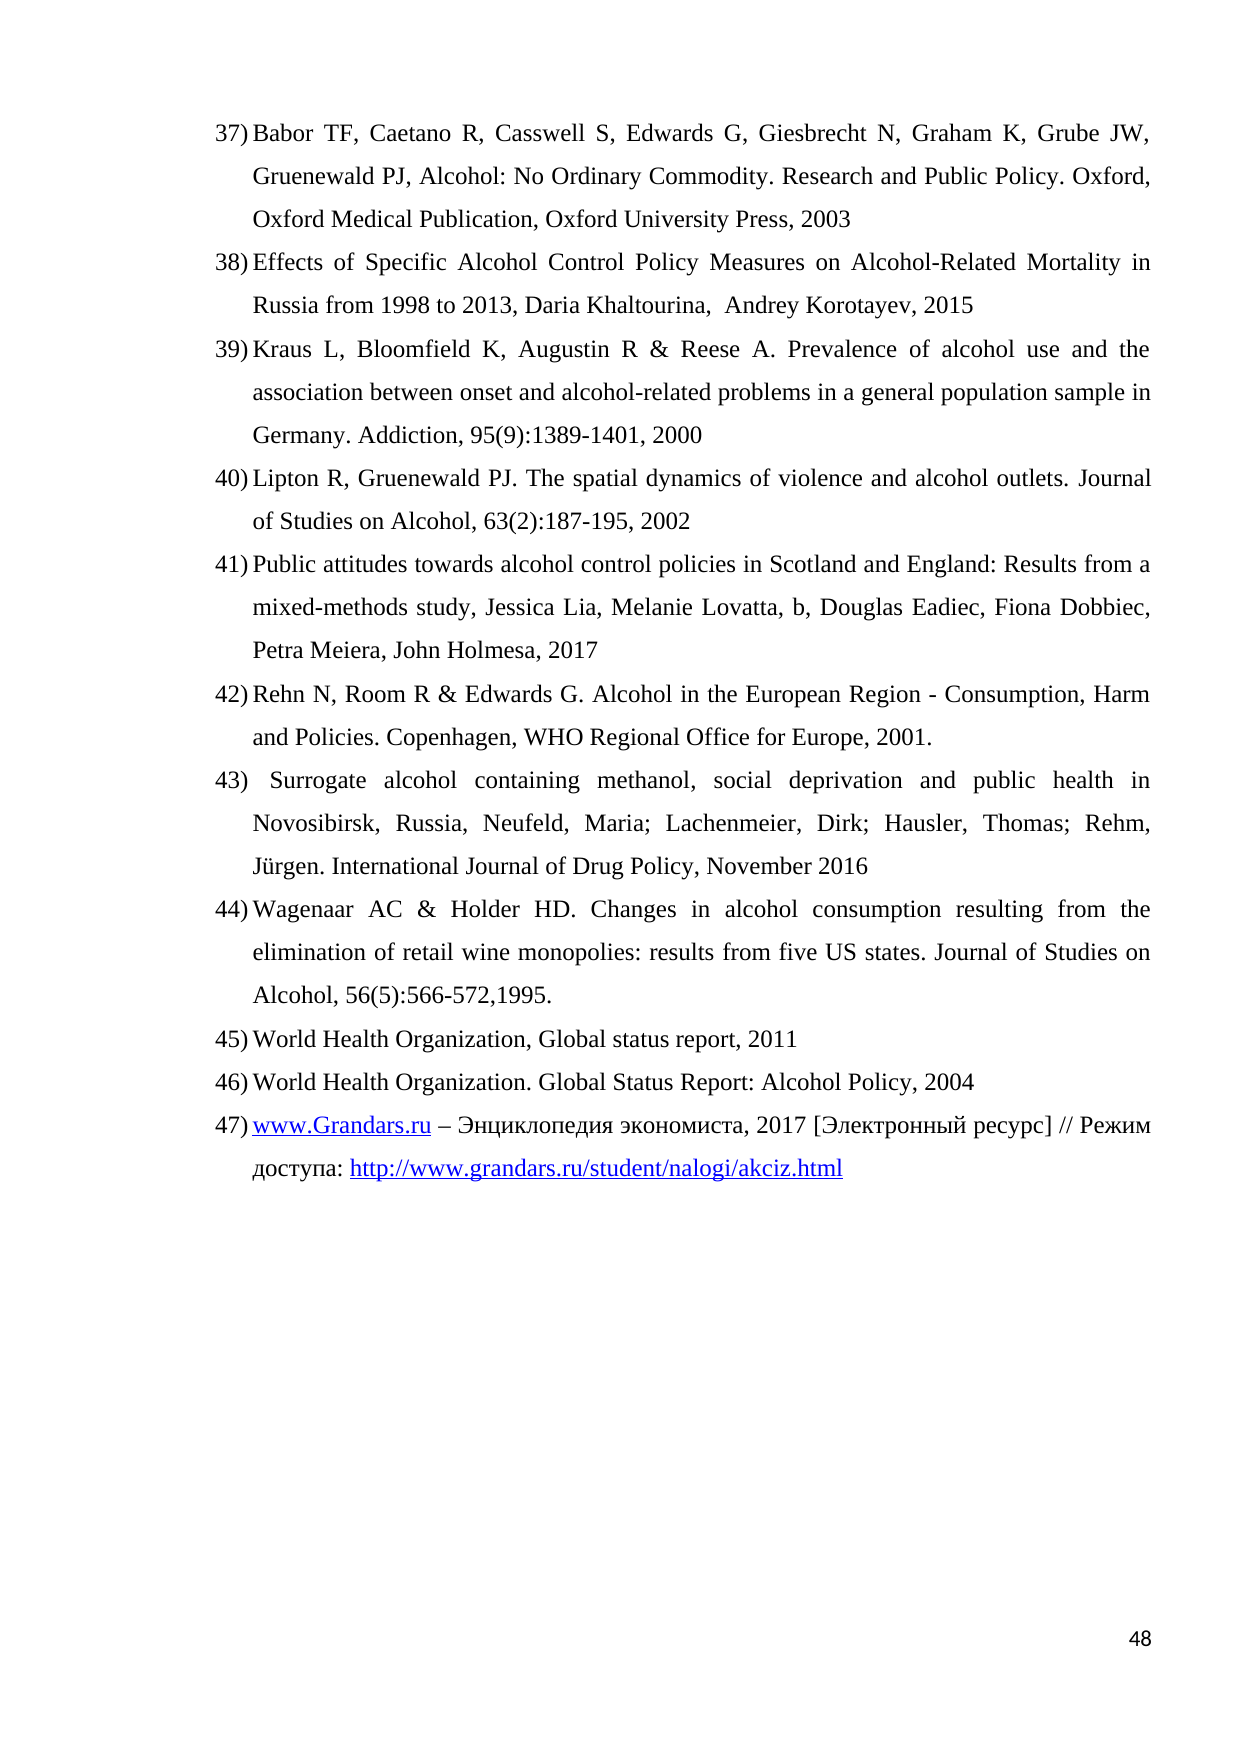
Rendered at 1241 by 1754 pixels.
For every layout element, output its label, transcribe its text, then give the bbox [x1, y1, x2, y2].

list Lipton R, Gruenewald PJ. The spatial dynamics of violence and alcohol outlets. Journal of Studies on Alcohol, 63(2):187-195, 2002 [215, 463, 1152, 535]
list Rehn N, Room R & Edwards G. Alcohol in the European Region - Consumption, Harm and Policies. Copenhagen, WHO Regional Office for Europe, 2001. [215, 679, 1152, 751]
list Surrogate alcohol containing methanol, social deprivation and public health in Novosibirsk, Russia, Neufeld, Maria; Lachenmeier, Dirk; Hausler, Thomas; Rehm, Jürgen. International Journal of Drug Policy, November 2016 [215, 765, 1152, 880]
list Effects of Specific Alcohol Control Policy Measures on Alcohol-Related Mortality in Russia from 1998 to 2013, Daria Khaltourina, Andrey Korotayev, 2015 [215, 247, 1152, 319]
list World Health Organization. Global Status Report: Alcohol Policy, 2004 [215, 1067, 1152, 1096]
list Kraus L, Bloomfield K, Augustin R & Reese A. Prevalence of alcohol use and the association between onset and alcohol-related problems in a general population sample in Germany. Addiction, 95(9):1389-1401, 2000 [215, 334, 1152, 449]
list World Health Organization, Global status report, 2011 [215, 1024, 1152, 1052]
list www.Grandars.ru – Энциклопедия экономиста, 2017 [Электронный ресурс] // Режим доступа: http://www.grandars.ru/student/nalogi/akciz.html [215, 1110, 1152, 1182]
list Babor TF, Caetano R, Casswell S, Edwards G, Giesbrecht N, Graham K, Grube JW, Gruenewald PJ, Alcohol: No Ordinary Commodity. Research and Public Policy. Oxford, Oxford Medical Publication, Oxford University Press, 2003 [215, 118, 1152, 233]
list Public attitudes towards alcohol control policies in Scotland and England: Results from a mixed-methods study, Jessica Lia, Melanie Lovatta, b, Douglas Eadiec, Fiona Dobbiec, Petra Meiera, John Holmesa, 2017 [215, 549, 1152, 664]
list Wagenaar AC & Holder HD. Changes in alcohol consumption resulting from the elimination of retail wine monopolies: results from five US states. Journal of Studies on Alcohol, 56(5):566-572,1995. [215, 894, 1152, 1009]
